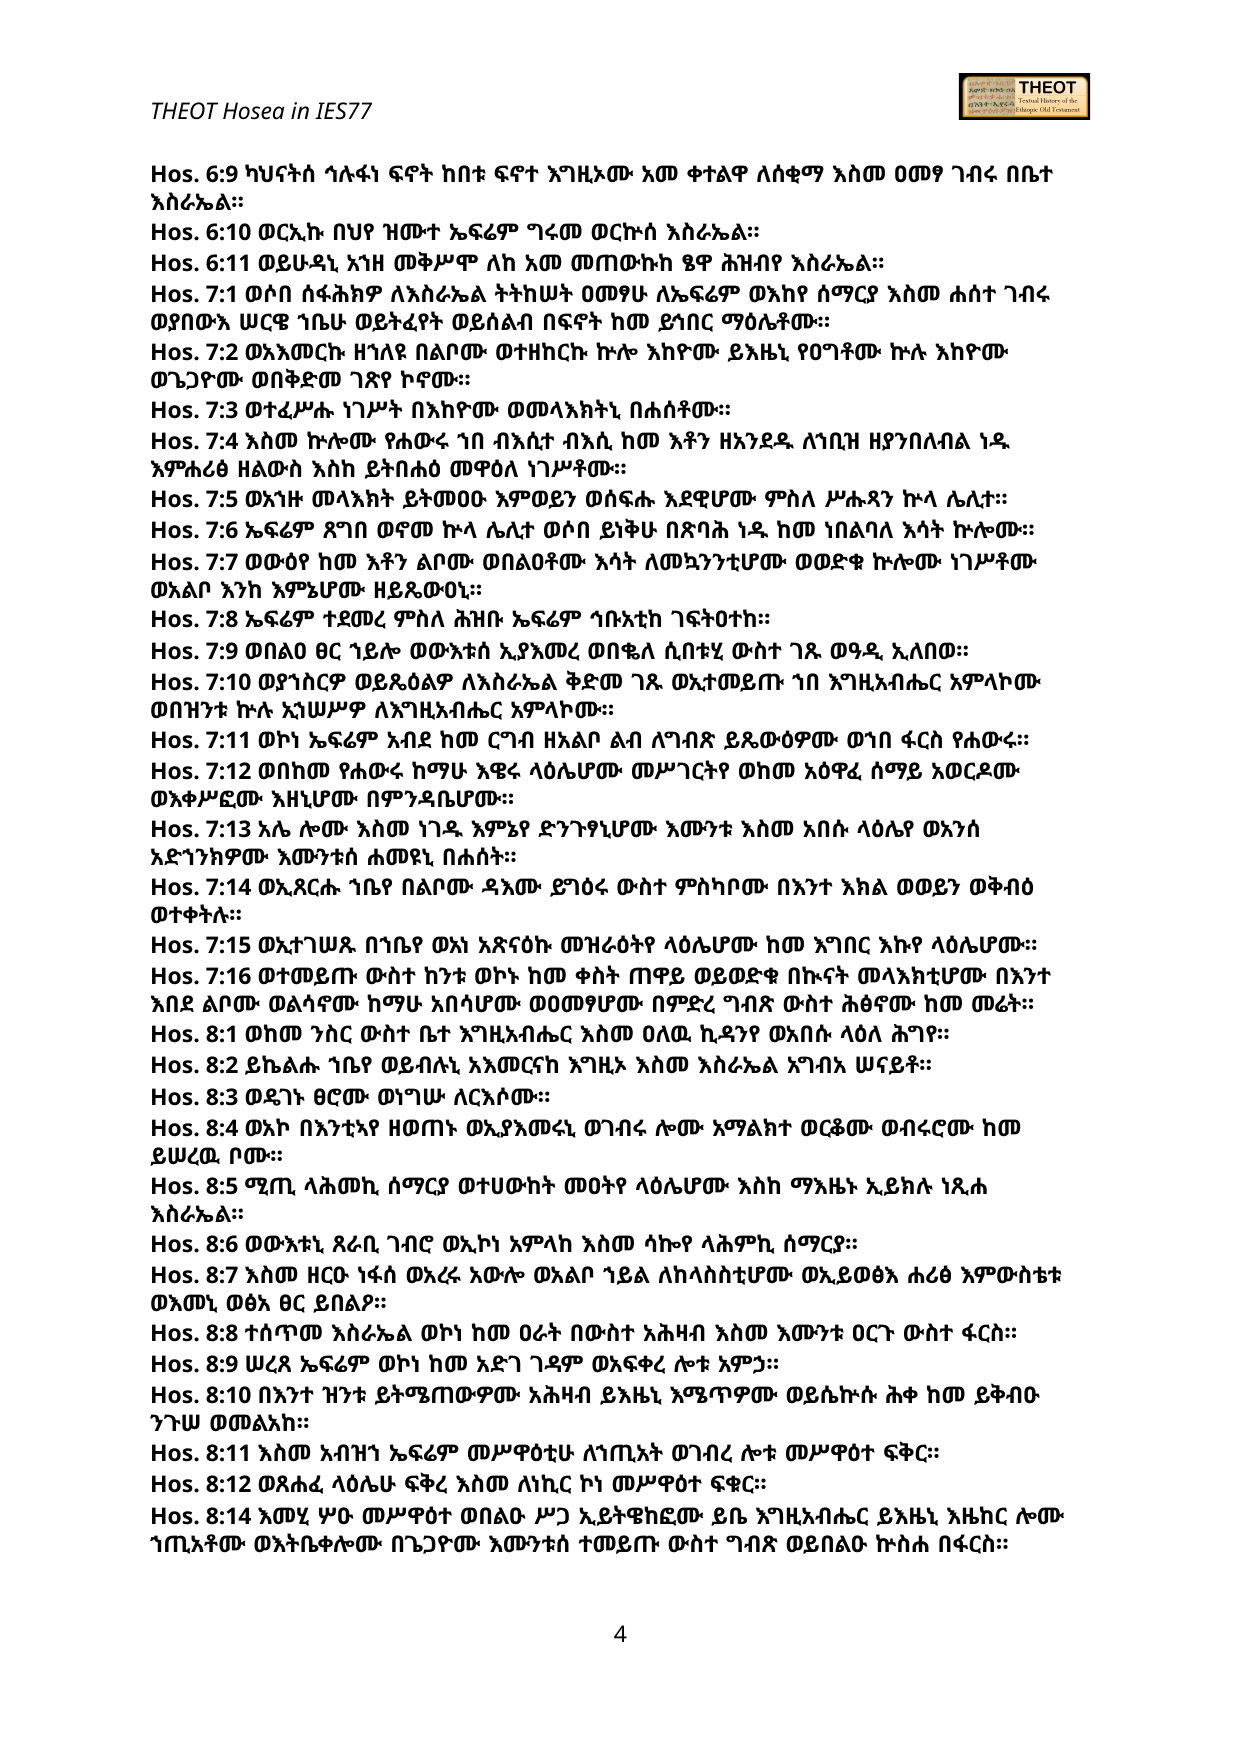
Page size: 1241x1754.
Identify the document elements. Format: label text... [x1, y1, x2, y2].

text Hos. 7:14 ወኢጸርሑ ኀቤየ በልቦሙ ዳእሙ ይግዕሩ ውስተ ምስካቦሙ በእንተ እክል ወወይን ወቅብዕ ወተቀትሉ። [150, 871, 1090, 929]
text Hos. 7:8 ኤፍሬም ተደመረ ምስለ ሕዝቡ ኤፍሬም ኅቡአቲከ ገፍትዐተከ። [150, 603, 1090, 635]
text Hos. 6:11 ወይሁዳኒ አኀዘ መቅሥሞ ለከ አመ መጠውኩከ ፄዋ ሕዝብየ እስራኤል። [150, 247, 1090, 278]
text Hos. 7:13 አሌ ሎሙ እስመ ነገዱ እምኔየ ድንጉፃኒሆሙ እሙንቱ እስመ አበሱ ላዕሌየ ወአንሰ አድኀንክዎሙ እሙንቱሰ ሐመዩኒ በሐሰት። [150, 813, 1090, 871]
text Hos. 7:3 ወተፈሥሑ ነገሥት በእከዮሙ ወመላእክትኒ በሐሰቶሙ። [150, 394, 1090, 425]
text Hos. 7:2 ወአእመርኩ ዘኀለዩ በልቦሙ ወተዘከርኩ ኵሎ እከዮሙ ይእዜኒ የዐግቶሙ ኵሉ እከዮሙ ወጌጋዮሙ ወበቅድመ ገጽየ ኮኖሙ። [150, 336, 1090, 394]
picture [958, 73, 1091, 120]
text Hos. 7:10 ወያኀስርዎ ወይጼዕልዎ ለእስራኤል ቅድመ ገጹ ወኢተመይጡ ኀበ እግዚአብሔር አምላኮሙ ወበዝንቱ ኵሉ ኢኀሠሥዎ ለእግዚአብሔር አምላኮሙ። [150, 666, 1090, 724]
text Hos. 6:9 ካህናትሰ ኅሉፋነ ፍኖት ከበቱ ፍኖተ እግዚኦሙ አመ ቀተልዋ ለሰቂማ እስመ ዐመፃ ገብሩ በቤተ እስራኤል። [150, 158, 1090, 216]
text Hos. 7:6 ኤፍሬም ጸግበ ወኖመ ኵላ ሌሊተ ወሶበ ይነቅሁ በጽባሕ ነዱ ከመ ነበልባለ እሳት ኵሎሙ። [150, 514, 1090, 546]
text Hos. 7:11 ወኮነ ኤፍሬም አብደ ከመ ርግብ ዘአልቦ ልብ ለግብጽ ይጼውዕዎሙ ወኀበ ፋርስ የሐውሩ። [150, 724, 1090, 755]
text Hos. 8:14 እመሂ ሦዑ መሥዋዕተ ወበልዑ ሥጋ ኢይትዌከፎሙ ይቤ እግዚአብሔር ይእዜኒ እዜከር ሎሙ ኀጢአቶሙ ወእትቤቀሎሙ በጌጋዮሙ እሙንቱሰ ተመይጡ ውስተ ግብጽ ወይበልዑ ኵስሐ በፋርስ። [150, 1500, 1090, 1558]
text Hos. 8:8 ተሰጥመ እስራኤል ወኮነ ከመ ዐራት በውስተ አሕዛብ እስመ እሙንቱ ዐርጉ ውስተ ፋርስ። [150, 1317, 1090, 1348]
text Hos. 7:5 ወአኀዙ መላእክት ይትመዐዑ እምወይን ወሰፍሑ እደዊሆሙ ምስለ ሥሑጻን ኵላ ሌሊተ። [150, 483, 1090, 514]
text Hos. 8:3 ወዴገኑ ፀሮሙ ወነግሡ ለርእሶሙ። [150, 1081, 1090, 1112]
text Hos. 8:2 ይኬልሑ ኀቤየ ወይብሉኒ አእመርናከ እግዚኦ እስመ እስራኤል አግብአ ሠናይቶ። [150, 1049, 1090, 1081]
text Hos. 8:7 እስመ ዘርዑ ነፋሰ ወአረሩ አውሎ ወአልቦ ኀይል ለከላስስቲሆሙ ወኢይወፅእ ሐሪፅ እምውስቴቱ ወእመኒ ወፅአ ፀር ይበልዖ። [150, 1259, 1090, 1317]
text Hos. 7:9 ወበልዐ ፀር ኀይሎ ወውእቱሰ ኢያእመረ ወበቈለ ሲበቱሂ ውስተ ገጹ ወዓዲ ኢለበወ። [150, 635, 1090, 666]
text Hos. 8:1 ወከመ ንስር ውስተ ቤተ እግዚአብሔር እስመ ዐለዉ ኪዳንየ ወአበሱ ላዕለ ሕግየ። [150, 1018, 1090, 1049]
text Hos. 7:16 ወተመይጡ ውስተ ከንቱ ወኮኑ ከመ ቀስት ጠዋይ ወይወድቁ በኲናት መላእክቲሆሙ በእንተ እበደ ልቦሙ ወልሳኖሙ ከማሁ አበሳሆሙ ወዐመፃሆሙ በምድረ ግብጽ ውስተ ሕፅኖሙ ከመ መሬት። [150, 960, 1090, 1018]
text Hos. 7:15 ወኢተገሠጹ በኀቤየ ወአነ አጽናዕኩ መዝራዕትየ ላዕሌሆሙ ከመ እግበር እኩየ ላዕሌሆሙ። [150, 929, 1090, 960]
text Hos. 8:5 ሚጢ ላሕመኪ ሰማርያ ወተሀውከት መዐትየ ላዕሌሆሙ እስከ ማእዜኑ ኢይክሉ ነጺሐ እስራኤል። [150, 1170, 1090, 1228]
text Hos. 8:11 እስመ አብዝኀ ኤፍሬም መሥዋዕቲሁ ለኀጢአት ወገብረ ሎቱ መሥዋዕተ ፍቅር። [150, 1437, 1090, 1468]
text Hos. 8:4 ወአኮ በእንቲኣየ ዘወጠኑ ወኢያእመሩኒ ወገብሩ ሎሙ አማልክተ ወርቆሙ ወብሩሮሙ ከመ ይሠረዉ ቦሙ። [150, 1112, 1090, 1170]
text Hos. 7:12 ወበከመ የሐውሩ ከማሁ እዌሩ ላዕሌሆሙ መሥገርትየ ወከመ አዕዋፈ ሰማይ አወርዶሙ ወእቀሥፎሙ እዘኒሆሙ በምንዳቤሆሙ። [150, 755, 1090, 813]
text Hos. 7:4 እስመ ኵሎሙ የሐውሩ ኀበ ብእሲተ ብእሲ ከመ እቶን ዘአንደዱ ለኀቢዝ ዘያንበለብል ነዱ እምሐሪፅ ዘልውስ እስከ ይትበሐዕ መዋዕለ ነገሥቶሙ። [150, 425, 1090, 483]
text Hos. 8:10 በእንተ ዝንቱ ይትሜጠውዎሙ አሕዛብ ይእዜኒ እሜጥዎሙ ወይሴኵሱ ሕቀ ከመ ይቅብዑ ንጉሠ ወመልአከ። [150, 1379, 1090, 1437]
text Hos. 8:12 ወጸሐፈ ላዕሌሁ ፍቅረ እስመ ለነኪር ኮነ መሥዋዕተ ፍቁር። [150, 1468, 1090, 1500]
text Hos. 8:6 ወውእቱኒ ጸራቢ ገብሮ ወኢኮነ አምላከ እስመ ሳኰየ ላሕምኪ ሰማርያ። [150, 1228, 1090, 1259]
text Hos. 7:1 ወሶበ ሰፋሕክዎ ለእስራኤል ትትከሠት ዐመፃሁ ለኤፍሬም ወእከየ ሰማርያ እስመ ሐሰተ ገብሩ ወያበውእ ሠርዌ ኀቤሁ ወይትፈየት ወይሰልብ በፍኖት ከመ ይኅበር ማዕሌቶሙ። [150, 278, 1090, 336]
text Hos. 7:7 ወውዕየ ከመ እቶን ልቦሙ ወበልዐቶሙ እሳት ለመኳንንቲሆሙ ወወድቁ ኵሎሙ ነገሥቶሙ ወአልቦ እንከ እምኔሆሙ ዘይጼውዐኒ። [150, 546, 1090, 603]
text Hos. 8:9 ሠረጸ ኤፍሬም ወኮነ ከመ አድገ ገዳም ወአፍቀረ ሎቱ አምኃ። [150, 1348, 1090, 1379]
text Hos. 6:10 ወርኢኩ በህየ ዝሙተ ኤፍሬም ግሩመ ወርኵሰ እስራኤል። [150, 216, 1090, 247]
